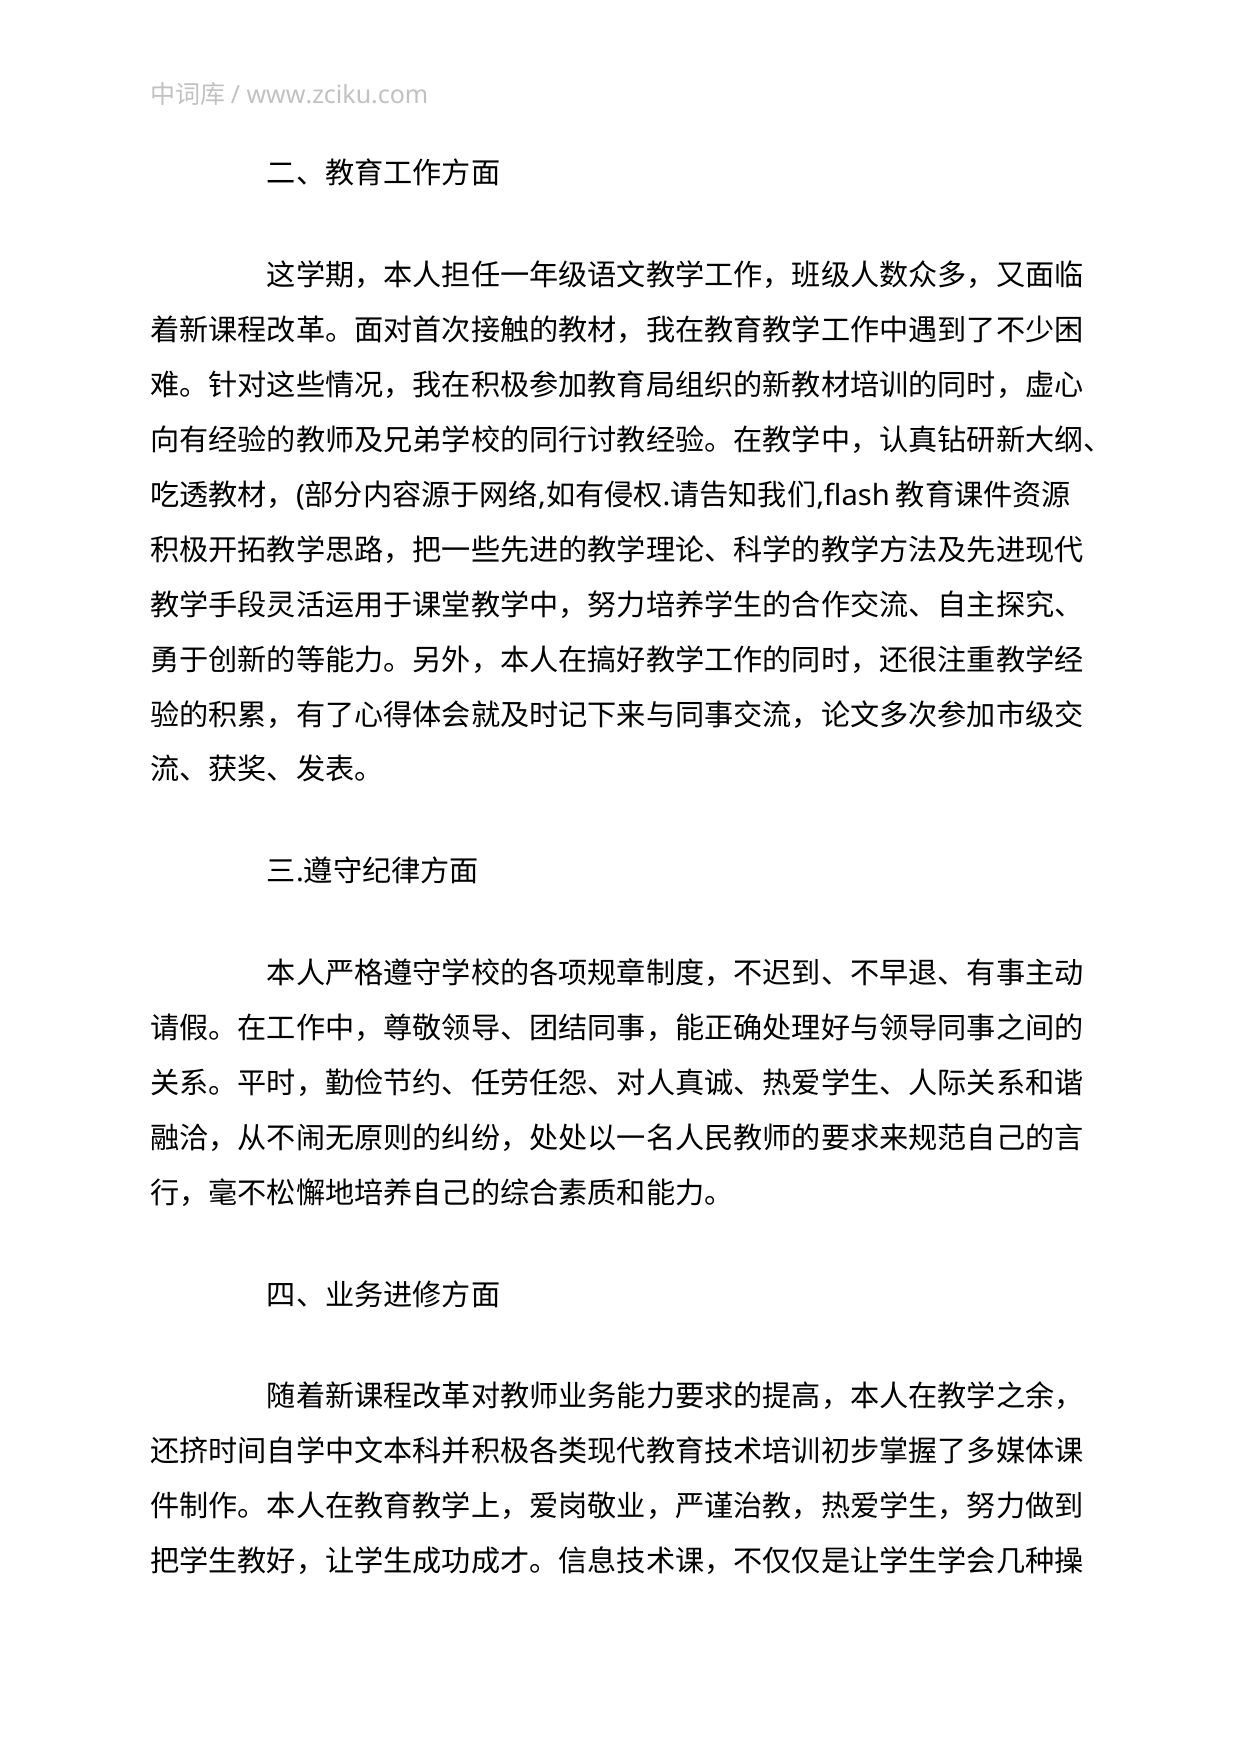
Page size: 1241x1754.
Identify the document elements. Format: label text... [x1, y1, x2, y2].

text 四、业务进修方面 [150, 1271, 1090, 1313]
text 这学期，本人担任一年级语文教学工作，班级人数众多，又面临着新课程改革。面对首次接触的教材，我在教育教学工作中遇到了不少困难。针对这些情况，我在积极参加教育局组织的新教材培训的同时，虚心向有经验的教师及兄弟学校的同行讨教经验。在教学中，认真钻研新大纲、吃透教材，(部分内容源于网络,如有侵权.请告知我们,flash教育课件资源积极开拓教学思路，把一些先进的教学理论、科学的教学方法及先进现代教学手段灵活运用于课堂教学中，努力培养学生的合作交流、自主探究、勇于创新的等能力。另外，本人在搞好教学工作的同时，还很注重教学经验的积累，有了心得体会就及时记下来与同事交流，论文多次参加市级交流、获奖、发表。 [150, 252, 1090, 788]
text 三.遵守纪律方面 [150, 848, 1090, 890]
text 二、教育工作方面 [150, 150, 1090, 192]
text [150, 1373, 1090, 1580]
text 本人严格遵守学校的各项规章制度，不迟到、不早退、有事主动请假。在工作中，尊敬领导、团结同事，能正确处理好与领导同事之间的关系。平时，勤俭节约、任劳任怨、对人真诚、热爱学生、人际关系和谐融洽，从不闹无原则的纠纷，处处以一名人民教师的要求来规范自己的言行，毫不松懈地培养自己的综合素质和能力。 [150, 950, 1090, 1212]
